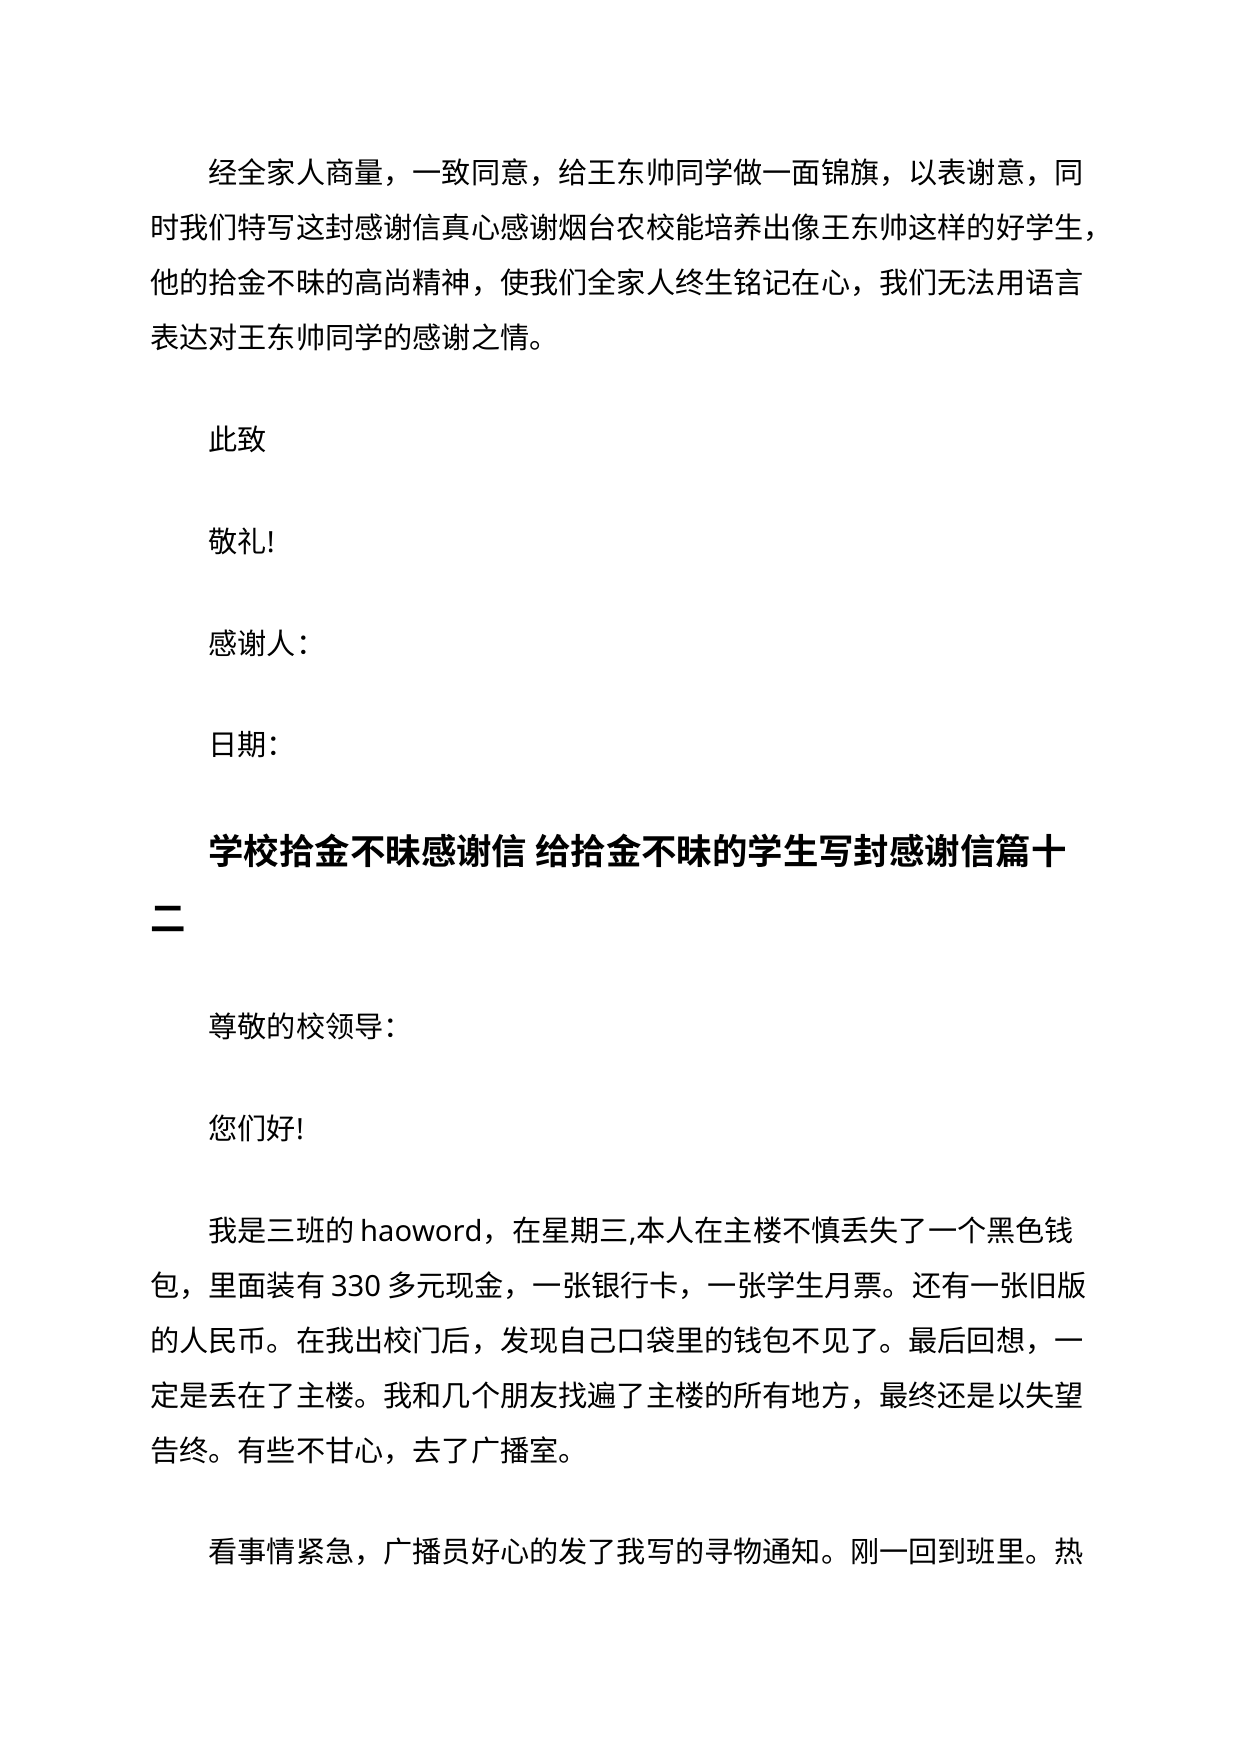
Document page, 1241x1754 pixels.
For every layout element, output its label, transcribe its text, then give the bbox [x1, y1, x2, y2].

text 经全家人商量，一致同意，给王东帅同学做一面锦旗，以表谢意，同时我们特写这封感谢信真心感谢烟台农校能培养出像王东帅这样的好学生，他的拾金不昧的高尚精神，使我们全家人终生铭记在心，我们无法用语言表达对王东帅同学的感谢之情。 [150, 150, 1090, 357]
text 我是三班的haoword，在星期三,本人在主楼不慎丢失了一个黑色钱包，里面装有330多元现金，一张银行卡，一张学生月票。还有一张旧版的人民币。在我出校门后，发现自己口袋里的钱包不见了。最后回想，一定是丢在了主楼。我和几个朋友找遍了主楼的所有地方，最终还是以失望告终。有些不甘心，去了广播室。 [150, 1207, 1090, 1469]
text 尊敬的校领导： [150, 1004, 1090, 1046]
text 感谢人： [150, 620, 1090, 662]
text 敬礼! [150, 518, 1090, 561]
text 此致 [150, 416, 1090, 459]
text 学校拾金不昧感谢信 给拾金不昧的学生写封感谢信篇十二 [150, 824, 1090, 942]
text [150, 1529, 1090, 1571]
text 您们好! [150, 1106, 1090, 1148]
text 日期： [150, 722, 1090, 764]
